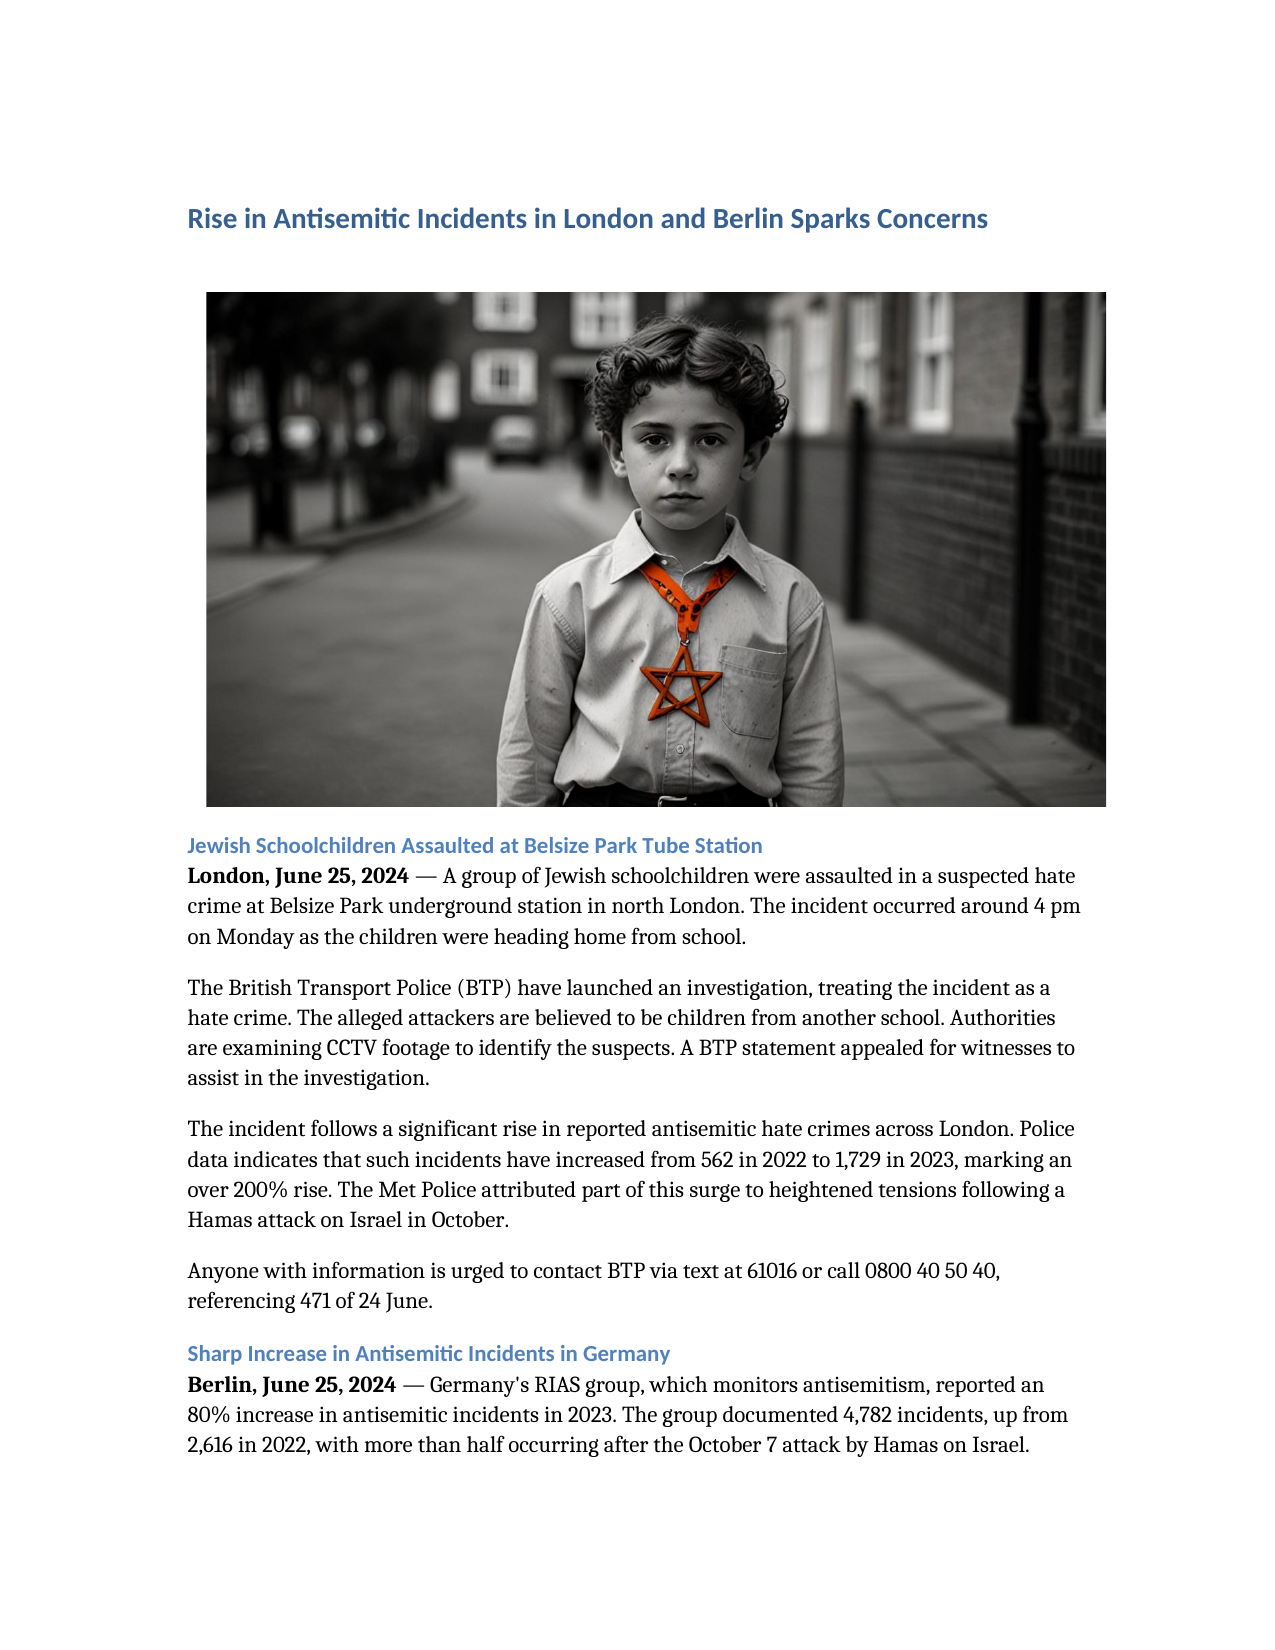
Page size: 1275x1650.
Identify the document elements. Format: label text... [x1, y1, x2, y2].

text The incident follows a significant rise in reported antisemitic hate crimes across London. Police data indicates that such incidents have increased from 562 in 2022 to 1,729 in 2023, marking an over 200% rise. The Met Police attributed part of this surge to heightened tensions following a Hamas attack on Israel in October. [187, 1116, 1087, 1233]
picture [206, 292, 1107, 807]
text Anyone with information is urged to contact BTP via text at 61016 or call 0800 40 50 40, referencing 471 of 24 June. [187, 1258, 1087, 1314]
text The British Transport Police (BTP) have launched an investigation, treating the incident as a hate crime. The alleged attackers are believed to be children from another school. Authorities are examining CCTV footage to identify the suspects. A BTP statement appealed for witnesses to assist in the investigation. [187, 974, 1087, 1092]
subtitle Jewish Schoolchildren Assaulted at Belsize Park Tube Station [187, 831, 1087, 859]
subtitle Sharp Increase in Antisemitic Incidents in Germany [187, 1339, 1087, 1367]
text London, June 25, 2024 — A group of Jewish schoolchildren were assaulted in a suspected hate crime at Belsize Park underground station in north London. The incident occurred around 4 pm on Monday as the children were heading home from school. [187, 863, 1087, 950]
subtitle Rise in Antisemitic Incidents in London and Berlin Sparks Concerns [187, 200, 1087, 236]
text Berlin, June 25, 2024 — Germany's RIAS group, which monitors antisemitism, reported an 80% increase in antisemitic incidents in 2023. The group documented 4,782 incidents, up from 2,616 in 2022, with more than half occurring after the October 7 attack by Hamas on Israel. [187, 1371, 1087, 1458]
